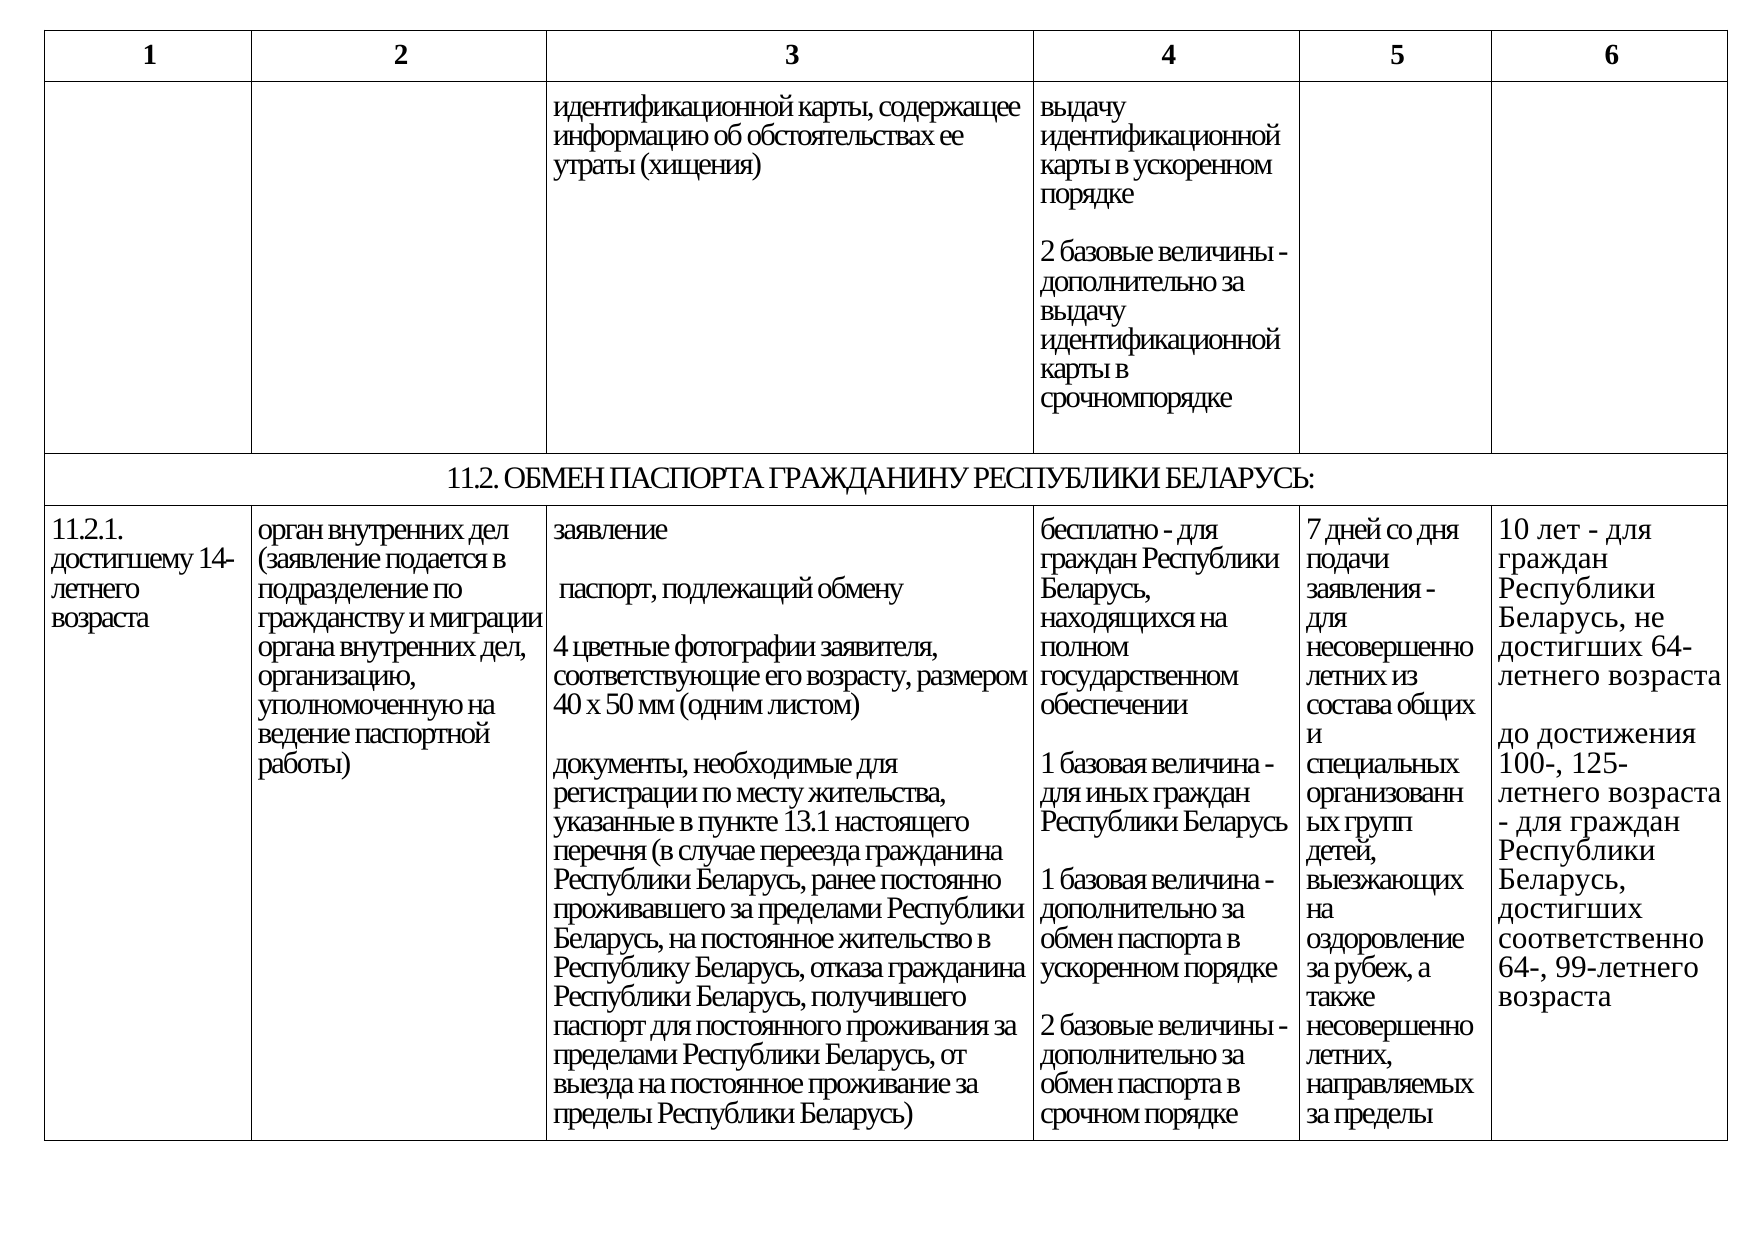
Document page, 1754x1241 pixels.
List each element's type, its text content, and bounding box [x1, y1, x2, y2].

table_header 6 [1492, 31, 1727, 81]
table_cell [1034, 82, 1299, 453]
table_header 5 [1300, 31, 1491, 81]
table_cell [1300, 506, 1491, 1139]
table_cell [45, 506, 251, 1139]
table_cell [547, 506, 1033, 1139]
table_header 4 [1034, 31, 1299, 81]
table_header 1 [45, 31, 251, 81]
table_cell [1300, 82, 1491, 453]
table_header 2 [252, 31, 546, 81]
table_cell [1492, 82, 1727, 453]
table_cell 11.2. ОБМЕН ПАСПОРТА ГРАЖДАНИНУ РЕСПУБЛИКИ БЕЛАРУСЬ: [45, 454, 1727, 505]
table_header 3 [547, 31, 1033, 81]
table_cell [252, 506, 546, 1139]
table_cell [45, 82, 251, 453]
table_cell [547, 82, 1033, 453]
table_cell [1034, 506, 1299, 1139]
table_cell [1492, 506, 1727, 1139]
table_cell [252, 82, 546, 453]
